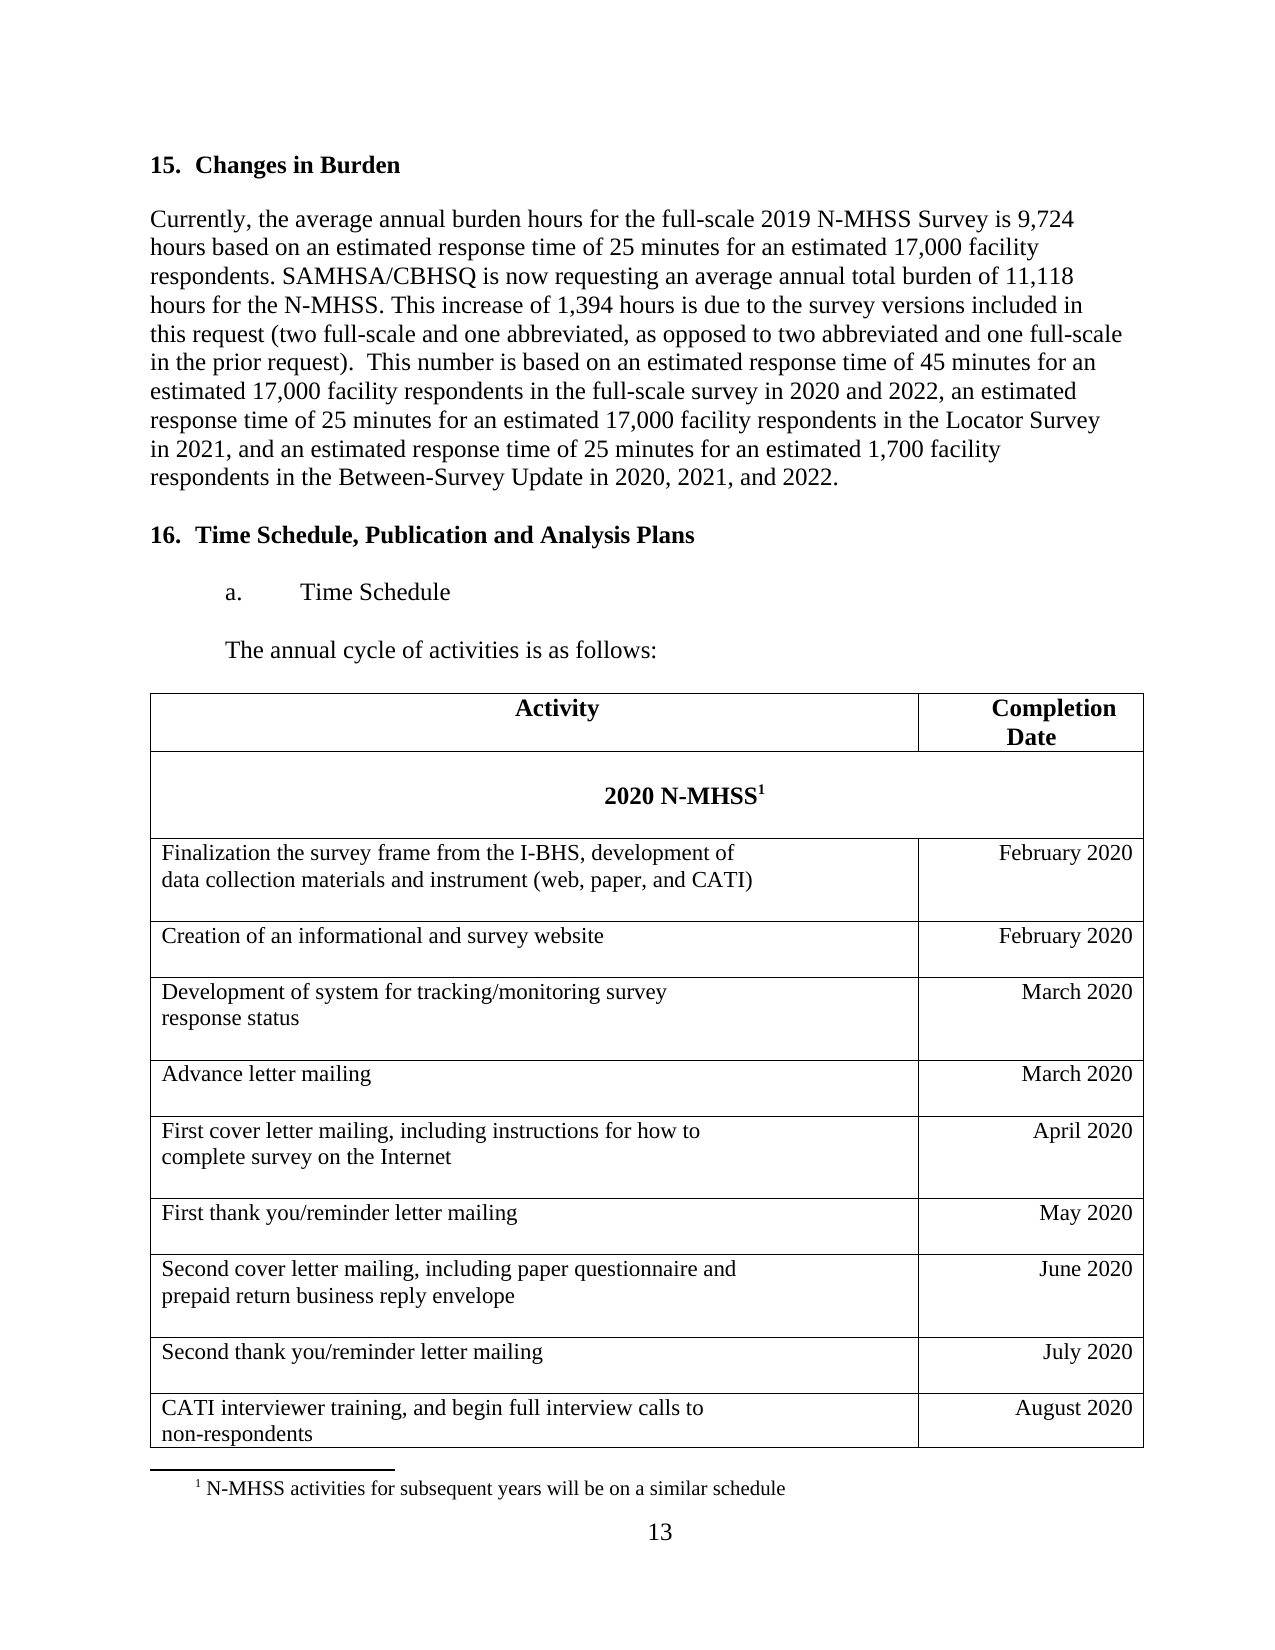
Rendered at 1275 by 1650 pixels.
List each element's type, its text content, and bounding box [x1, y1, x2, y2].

text The annual cycle of activities is as follows: [150, 635, 1125, 664]
table_cell April 2020 [919, 1117, 1143, 1198]
table_cell February 2020 [919, 839, 1143, 921]
table_cell Finalization the survey frame from the I-BHS, development of data collection materials and instrument (web, paper, and CATI) [151, 839, 918, 921]
table_cell March 2020 [919, 978, 1143, 1059]
table_cell Second cover letter mailing, including paper questionnaire and prepaid return business reply envelope [151, 1255, 918, 1337]
table_cell Creation of an informational and survey website [151, 922, 918, 977]
table_cell May 2020 [919, 1199, 1143, 1254]
table_cell 2020 N-MHSS [151, 752, 1143, 838]
table_cell July 2020 [919, 1338, 1143, 1393]
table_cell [151, 1394, 918, 1447]
subtitle 16. Time Schedule, Publication and Analysis Plans [150, 520, 1125, 549]
table_cell March 2020 [919, 1061, 1143, 1116]
table_cell First thank you/reminder letter mailing [151, 1199, 918, 1254]
table_header Activity [151, 694, 918, 751]
table_cell June 2020 [919, 1255, 1143, 1337]
table_cell Development of system for tracking/monitoring survey response status [151, 978, 918, 1059]
table_cell First cover letter mailing, including instructions for how to complete survey on the Internet [151, 1117, 918, 1198]
table_cell February 2020 [919, 922, 1143, 977]
subtitle 15. Changes in Burden [150, 150, 1125, 179]
text Time Schedule [225, 577, 1125, 606]
text Currently, the average annual burden hours for the full-scale 2019 N-MHSS Survey is 9,724 hours based on an estimated response time of 25 minutes for an estimated 17,000 facility respondents. SAMHSA/CBHSQ is now requesting an average annual total burden of 11,118 hours for the N-MHSS. This increase of 1,394 hours is due to the survey versions included in this request (two full-scale and one abbreviated, as opposed to two abbreviated and one full-scale in the prior request). This number is based on an estimated response time of 45 minutes for an estimated 17,000 facility respondents in the full-scale survey in 2020 and 2022, an estimated response time of 25 minutes for an estimated 17,000 facility respondents in the Locator Survey in 2021, and an estimated response time of 25 minutes for an estimated 1,700 facility respondents in the Between-Survey Update in 2020, 2021, and 2022. [150, 204, 1125, 491]
table_cell Advance letter mailing [151, 1061, 918, 1116]
table_cell Second thank you/reminder letter mailing [151, 1338, 918, 1393]
table_cell August 2020 [919, 1394, 1143, 1447]
table_header Completion Date [919, 694, 1143, 751]
